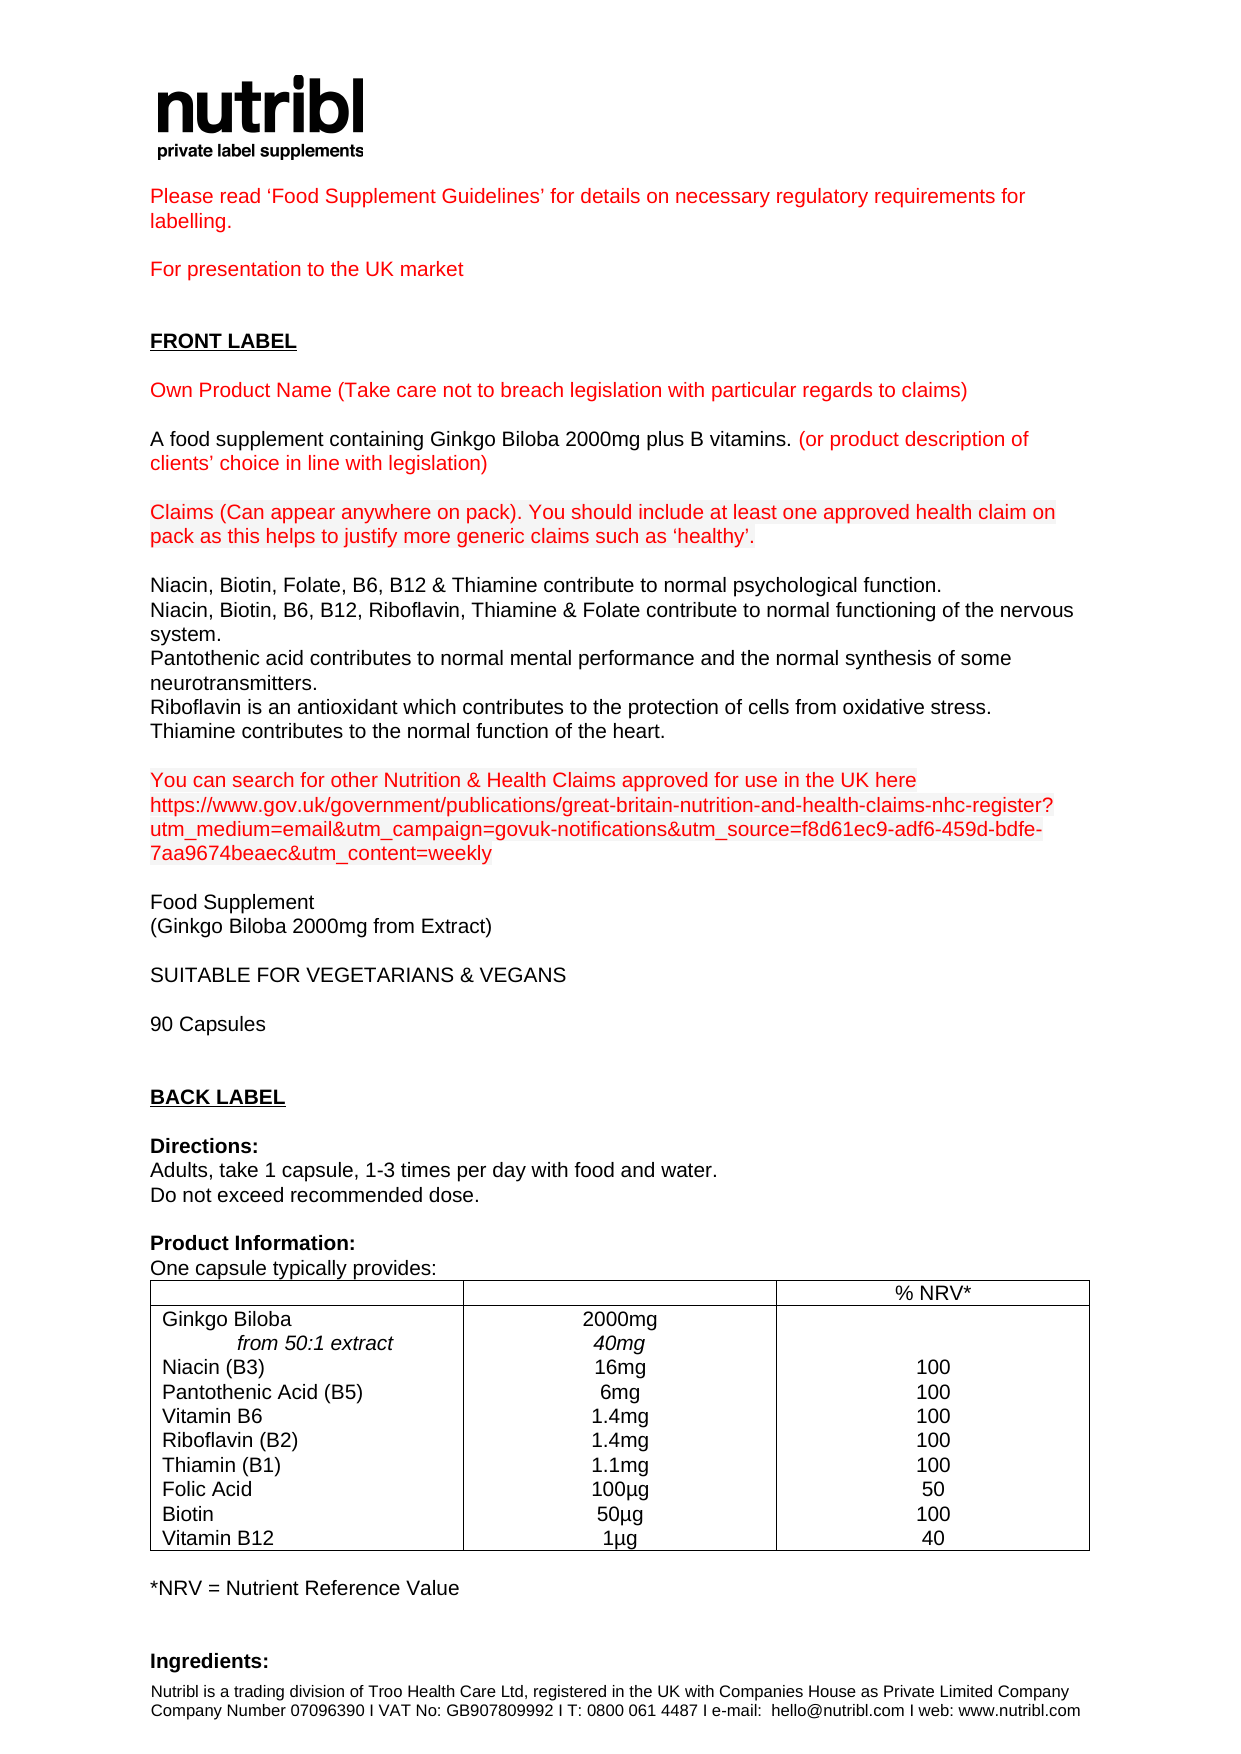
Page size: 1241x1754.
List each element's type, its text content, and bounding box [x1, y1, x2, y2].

text Food Supplement [150, 890, 1090, 914]
text Ingredients: [150, 1649, 1090, 1673]
table_header [464, 1281, 776, 1305]
text For presentation to the UK market [150, 257, 1090, 281]
table_header % NRV* [777, 1281, 1089, 1305]
text Niacin, Biotin, B6, B12, Riboflavin, Thiamine & Folate contribute to normal functioning of the nervous system. Pantothenic acid contributes to normal mental performance and the normal synthesis of some neurotransmitters. Riboflavin is an antioxidant which contributes to the protection of cells from oxidative stress. Thiamine contributes to the normal function of the heart. [150, 597, 1090, 743]
table_cell Ginkgo Biloba from 50:1 extract Niacin (B3) Pantothenic Acid (B5) Vitamin B6 Riboflavin (B2) Thiamin (B1) Folic Acid Biotin Vitamin B12 [151, 1306, 463, 1550]
text *NRV = Nutrient Reference Value [150, 1576, 1090, 1599]
text A food supplement containing Ginkgo Biloba 2000mg plus B vitamins. (or product description of clients’ choice in line with legislation) [150, 427, 1090, 475]
text 90 Capsules [150, 1012, 1090, 1036]
text Niacin, Biotin, Folate, B6, B12 & Thiamine contribute to normal psychological function. [150, 573, 1090, 597]
text Please read ‘Food Supplement Guidelines’ for details on necessary regulatory requirements for labelling. [150, 184, 1090, 232]
table_cell 2000mg 40mg 16mg 6mg 1.4mg 1.4mg 1.1mg 100µg 50µg 1µg [464, 1306, 776, 1550]
text Adults, take 1 capsule, 1-3 times per day with food and water. [150, 1158, 1090, 1182]
text Do not exceed recommended dose. [150, 1182, 1090, 1206]
table_cell 100 100 100 100 100 50 100 40 [777, 1306, 1089, 1550]
text BACK LABEL Directions: [150, 1085, 1090, 1158]
text (Ginkgo Biloba 2000mg from Extract) [150, 914, 1090, 938]
table_header [151, 1281, 463, 1305]
text Claims (Can appear anywhere on pack). You should include at least one approved health claim on pack as this helps to justify more generic claims such as ‘healthy’. [755, 500, 1090, 548]
text Product Information: One capsule typically provides: [150, 1231, 1090, 1279]
text You can search for other Nutrition & Health Claims approved for use in the UK here https://www.gov.uk/government/publications/great-britain-nutrition-and-health-claims-nhc-register?utm_medium=email&utm_campaign=govuk-notifications&utm_source=f8d61ec9-adf6-459d-bdfe-7aa9674beaec&utm_content=weekly [150, 768, 1090, 865]
text FRONT LABEL [150, 329, 1090, 353]
text Own Product Name (Take care not to breach legislation with particular regards to claims) [150, 378, 1090, 402]
picture [158, 75, 363, 160]
text SUITABLE FOR VEGETARIANS & VEGANS [150, 963, 1090, 987]
